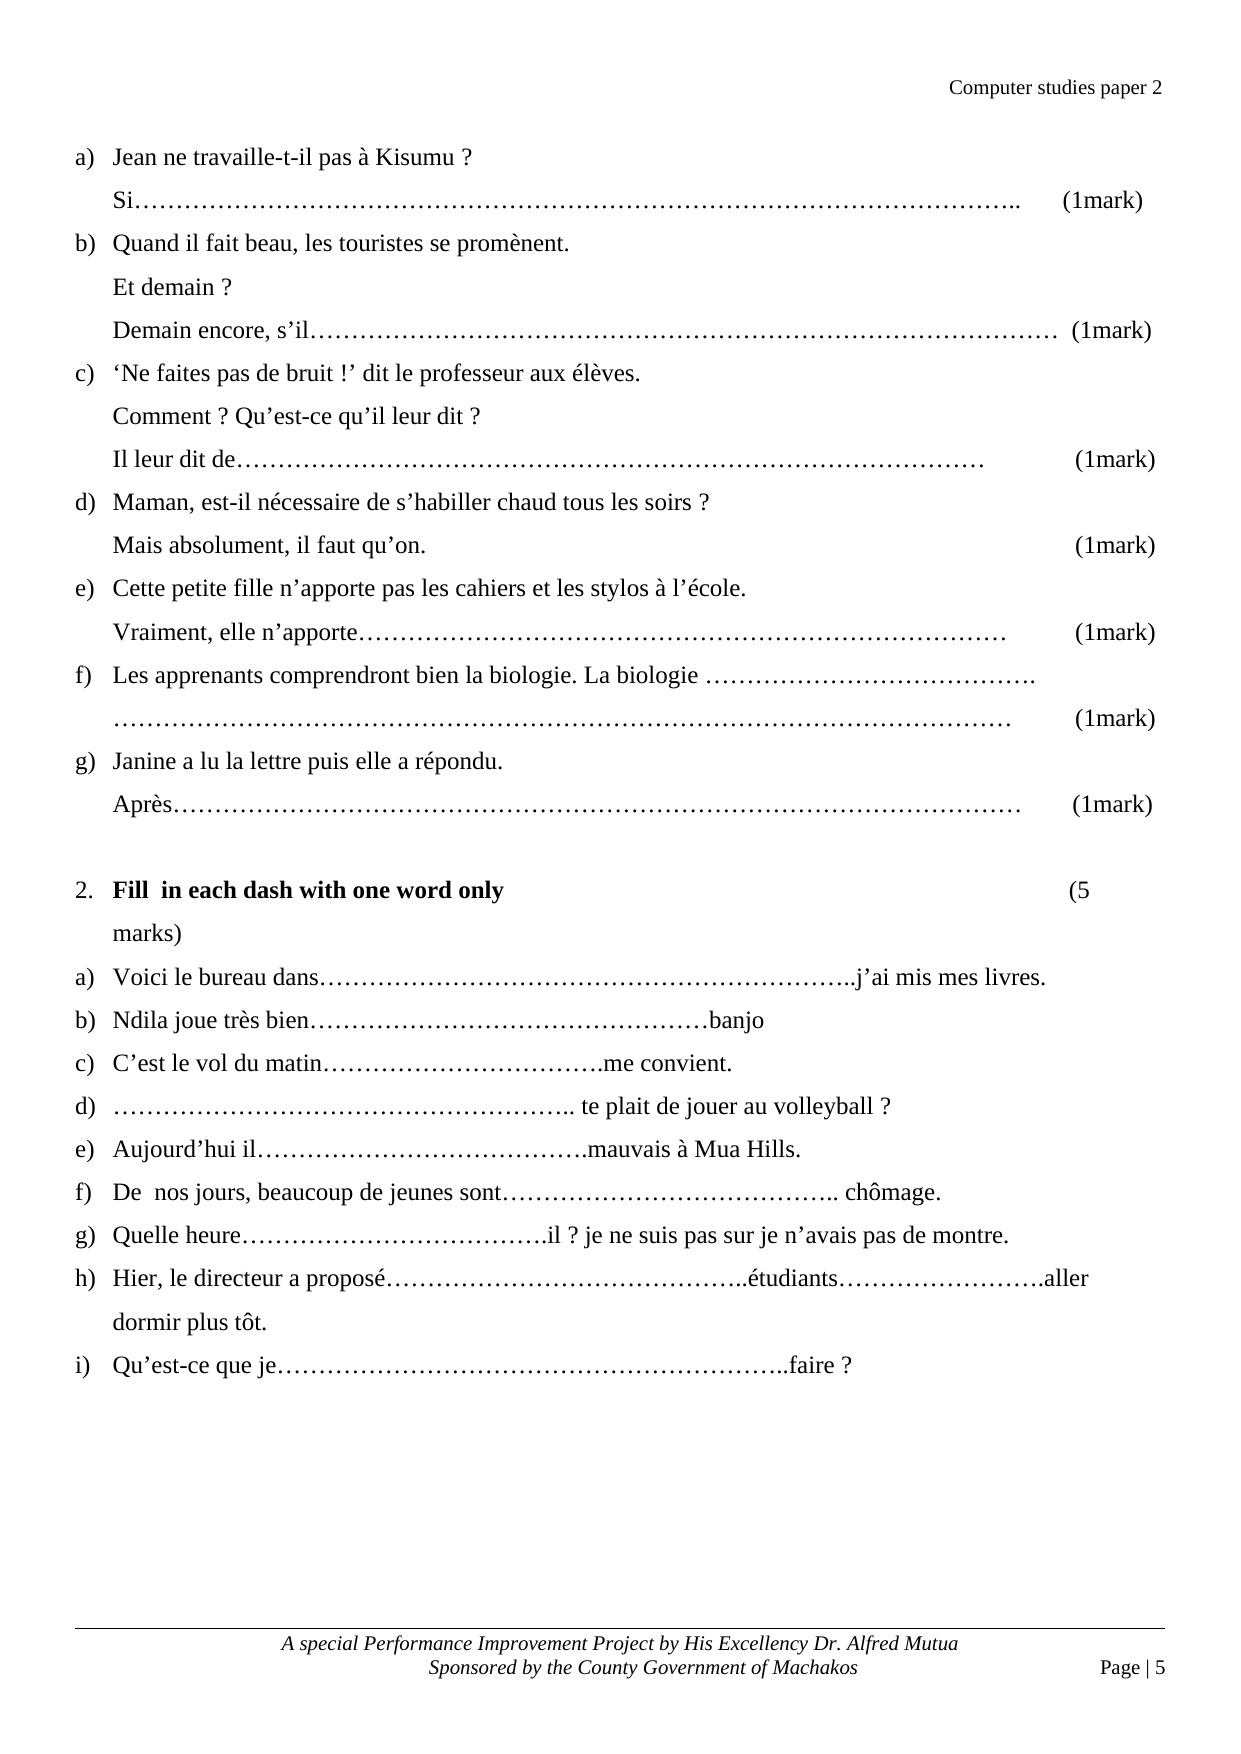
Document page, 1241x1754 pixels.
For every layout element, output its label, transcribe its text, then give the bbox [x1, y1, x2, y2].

list ‘Ne faites pas de bruit !’ dit le professeur aux élèves. [75, 358, 1165, 387]
list Il leur dit de……………………………………………………………………………… (1mark) [75, 444, 1165, 473]
list Janine a lu la lettre puis elle a répondu. [75, 746, 1165, 775]
list Hier, le directeur a proposé……………………………………..étudiants…………………….aller dormir plus tôt. [75, 1263, 1165, 1335]
list Maman, est-il nécessaire de s’habiller chaud tous les soirs ? [75, 487, 1165, 516]
list C’est le vol du matin…………………………….me convient. [75, 1048, 1165, 1077]
list Qu’est-ce que je……………………………………………………..faire ? [75, 1350, 1165, 1378]
list Vraiment, elle n’apporte…………………………………………………………………… (1mark) [75, 617, 1165, 645]
list ……………………………………………….. te plait de jouer au volleyball ? [75, 1091, 1165, 1120]
list Voici le bureau dans………………………………………………………..j’ai mis mes livres. [75, 962, 1165, 990]
list Si…………………………………………………………………………………………….. (1mark) [75, 185, 1165, 214]
list Et demain ? [75, 272, 1165, 300]
list ……………………………………………………………………………………………… (1mark) [75, 703, 1165, 732]
list Aujourd’hui il………………………………….mauvais à Mua Hills. [75, 1134, 1165, 1163]
list Après………………………………………………………………………………………… (1mark) [75, 789, 1165, 818]
list Demain encore, s’il……………………………………………………………………………… (1mark) [75, 315, 1165, 343]
list Cette petite fille n’apporte pas les cahiers et les stylos à l’école. [75, 573, 1165, 602]
list Ndila joue très bien…………………………………………banjo [75, 1005, 1165, 1033]
list Quand il fait beau, les touristes se promènent. [75, 228, 1165, 257]
list Comment ? Qu’est-ce qu’il leur dit ? [75, 401, 1165, 430]
list De nos jours, beaucoup de jeunes sont………………………………….. chômage. [75, 1177, 1165, 1206]
list Fill in each dash with one word only (5 marks) [75, 875, 1165, 947]
list Les apprenants comprendront bien la biologie. La biologie …………………………………. [75, 660, 1165, 688]
list Mais absolument, il faut qu’on. (1mark) [75, 530, 1165, 559]
list Jean ne travaille-t-il pas à Kisumu ? [75, 142, 1165, 171]
list Quelle heure……………………………….il ? je ne suis pas sur je n’avais pas de montre. [75, 1220, 1165, 1249]
